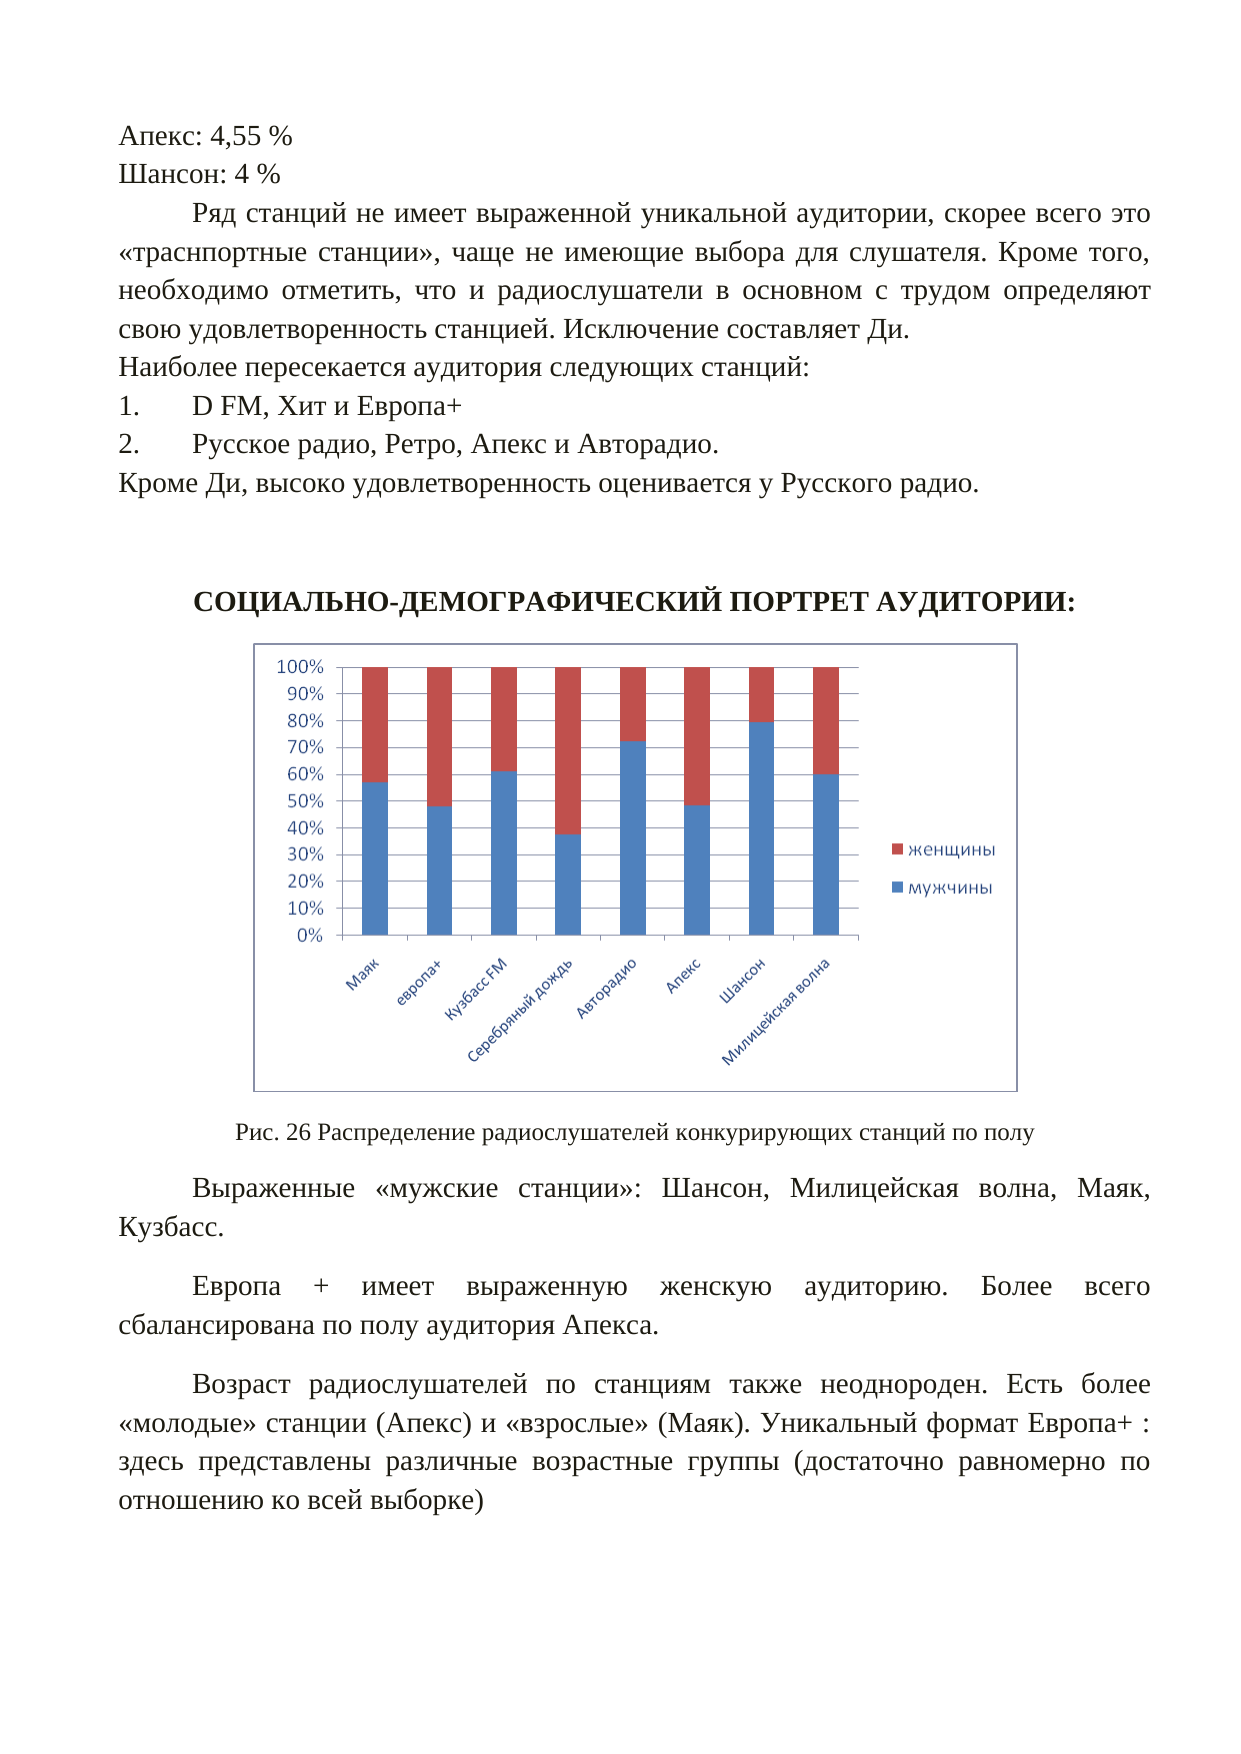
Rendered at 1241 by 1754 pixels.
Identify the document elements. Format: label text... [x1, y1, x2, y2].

list Апекс: 4,55 % [118, 118, 1152, 152]
list Наиболее пересекается аудитория следующих станций: [118, 349, 1152, 383]
text Возраст радиослушателей по станциям также неоднороден. Есть более «молодые» станции (Апекс) и «взрослые» (Маяк). Уникальный формат Европа+ : здесь представлены различные возрастные группы (достаточно равномерно по отношению ко всей выборке) [118, 1366, 1152, 1516]
text Европа + имеет выраженную женскую аудиторию. Более всего сбалансирована по полу аудитория Апекса. [118, 1268, 1152, 1341]
text Выраженные «мужские станции»: Шансон, Милицейская волна, Маяк, Кузбасс. [118, 1171, 1152, 1243]
list Ряд станций не имеет выраженной уникальной аудитории, скорее всего это «траснпортные станции», чаще не имеющие выбора для слушателя. Кроме того, необходимо отметить, что и радиослушатели в основном с трудом определяют свою удовлетворенность станцией. Исключение составляет Ди. [118, 195, 1152, 344]
list D FM, Хит и Европа+ [118, 388, 1152, 421]
picture [252, 643, 1018, 1092]
list Кроме Ди, высоко удовлетворенность оценивается у Русского радио. [118, 465, 1152, 498]
list Русское радио, Ретро, Апекс и Авторадио. [118, 426, 1152, 460]
text Рис. 26 Распределение радиослушателей конкурирующих станций по полу [118, 1117, 1152, 1145]
text СОЦИАЛЬНО-ДЕМОГРАФИЧЕСКИЙ ПОРТРЕТ АУДИТОРИИ: [118, 584, 1152, 617]
list Шансон: 4 % [118, 157, 1152, 190]
